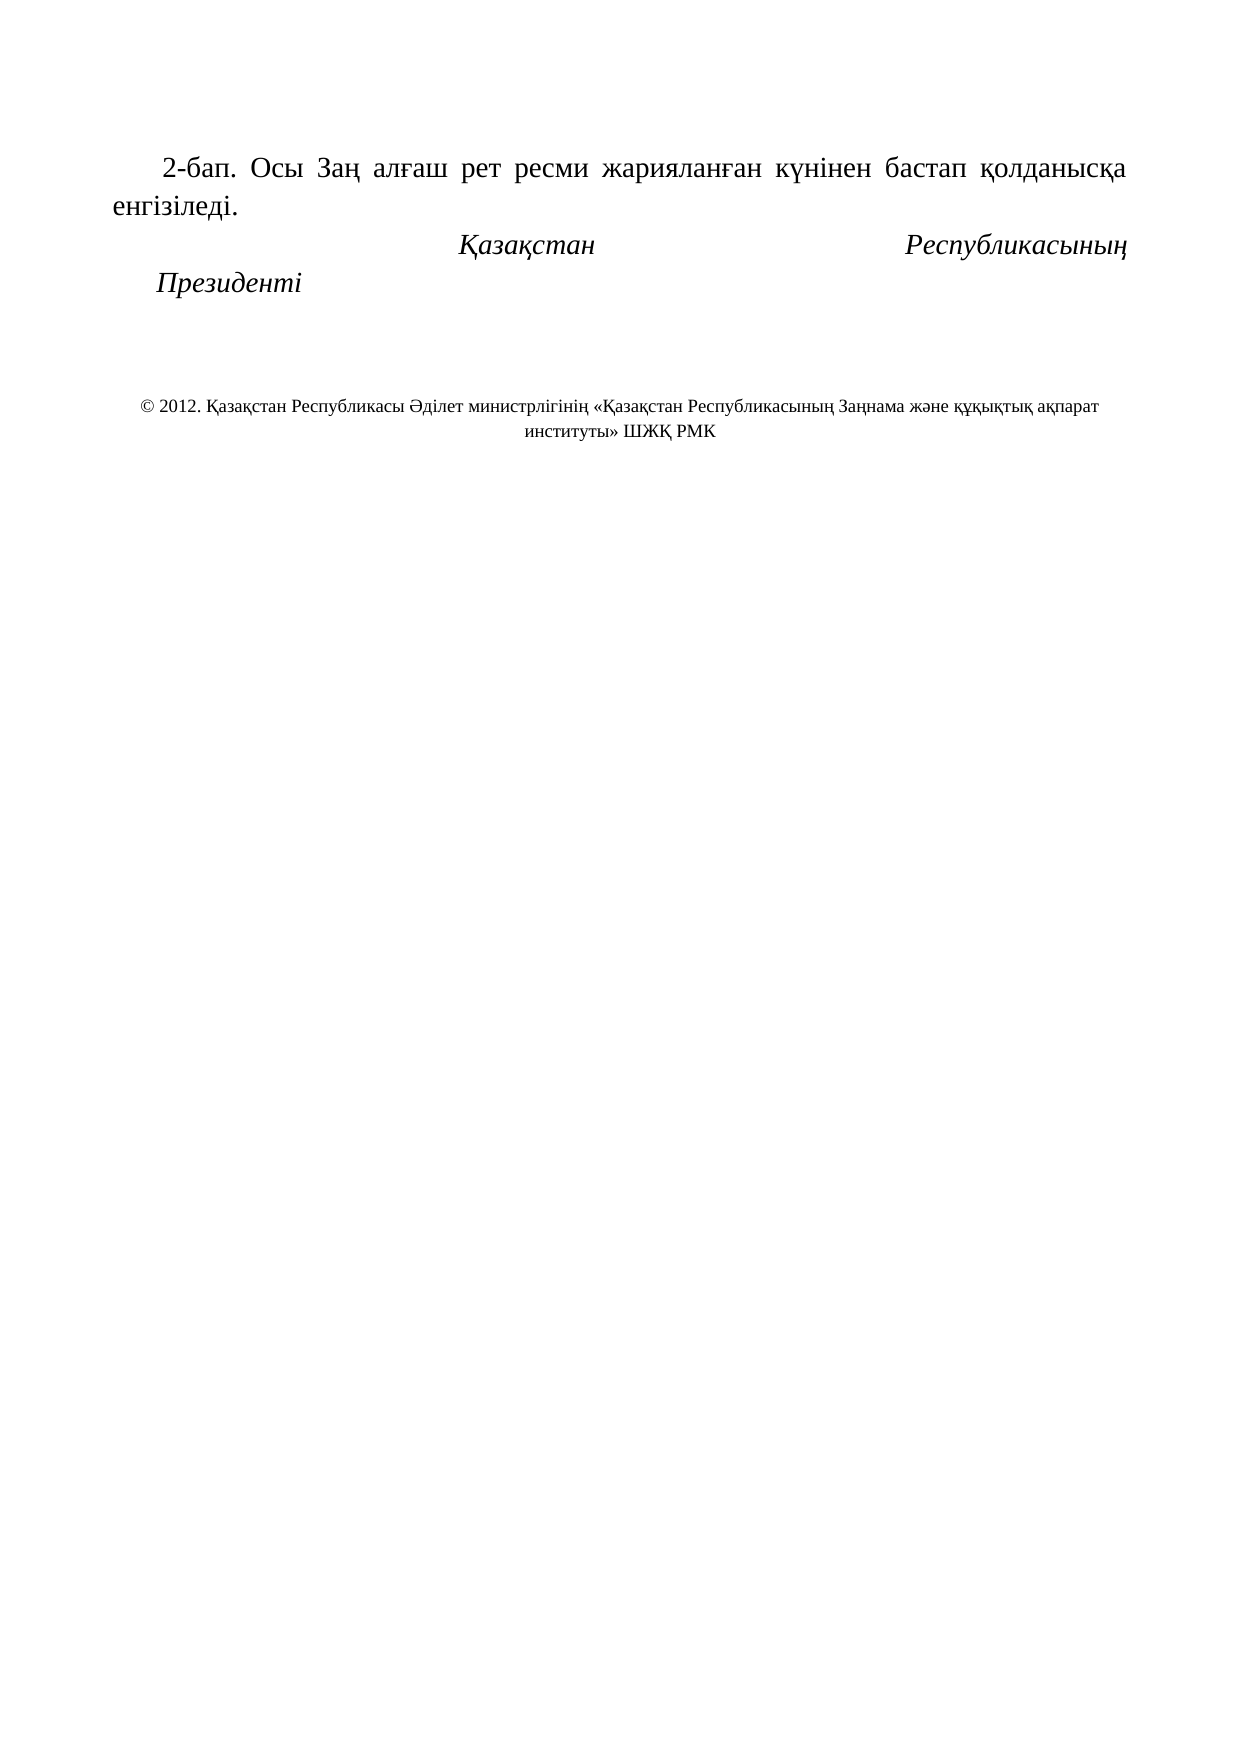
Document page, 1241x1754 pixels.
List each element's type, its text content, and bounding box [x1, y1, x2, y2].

text © 2012. Қазақстан Республикасы Әділет министрлігінің «Қазақстан Республикасының Заңнама және құқықтық ақпарат институты» ШЖҚ РМК [112, 395, 1128, 441]
text Қазақстан Республикасының Президенті [112, 227, 1128, 299]
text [112, 150, 1128, 222]
